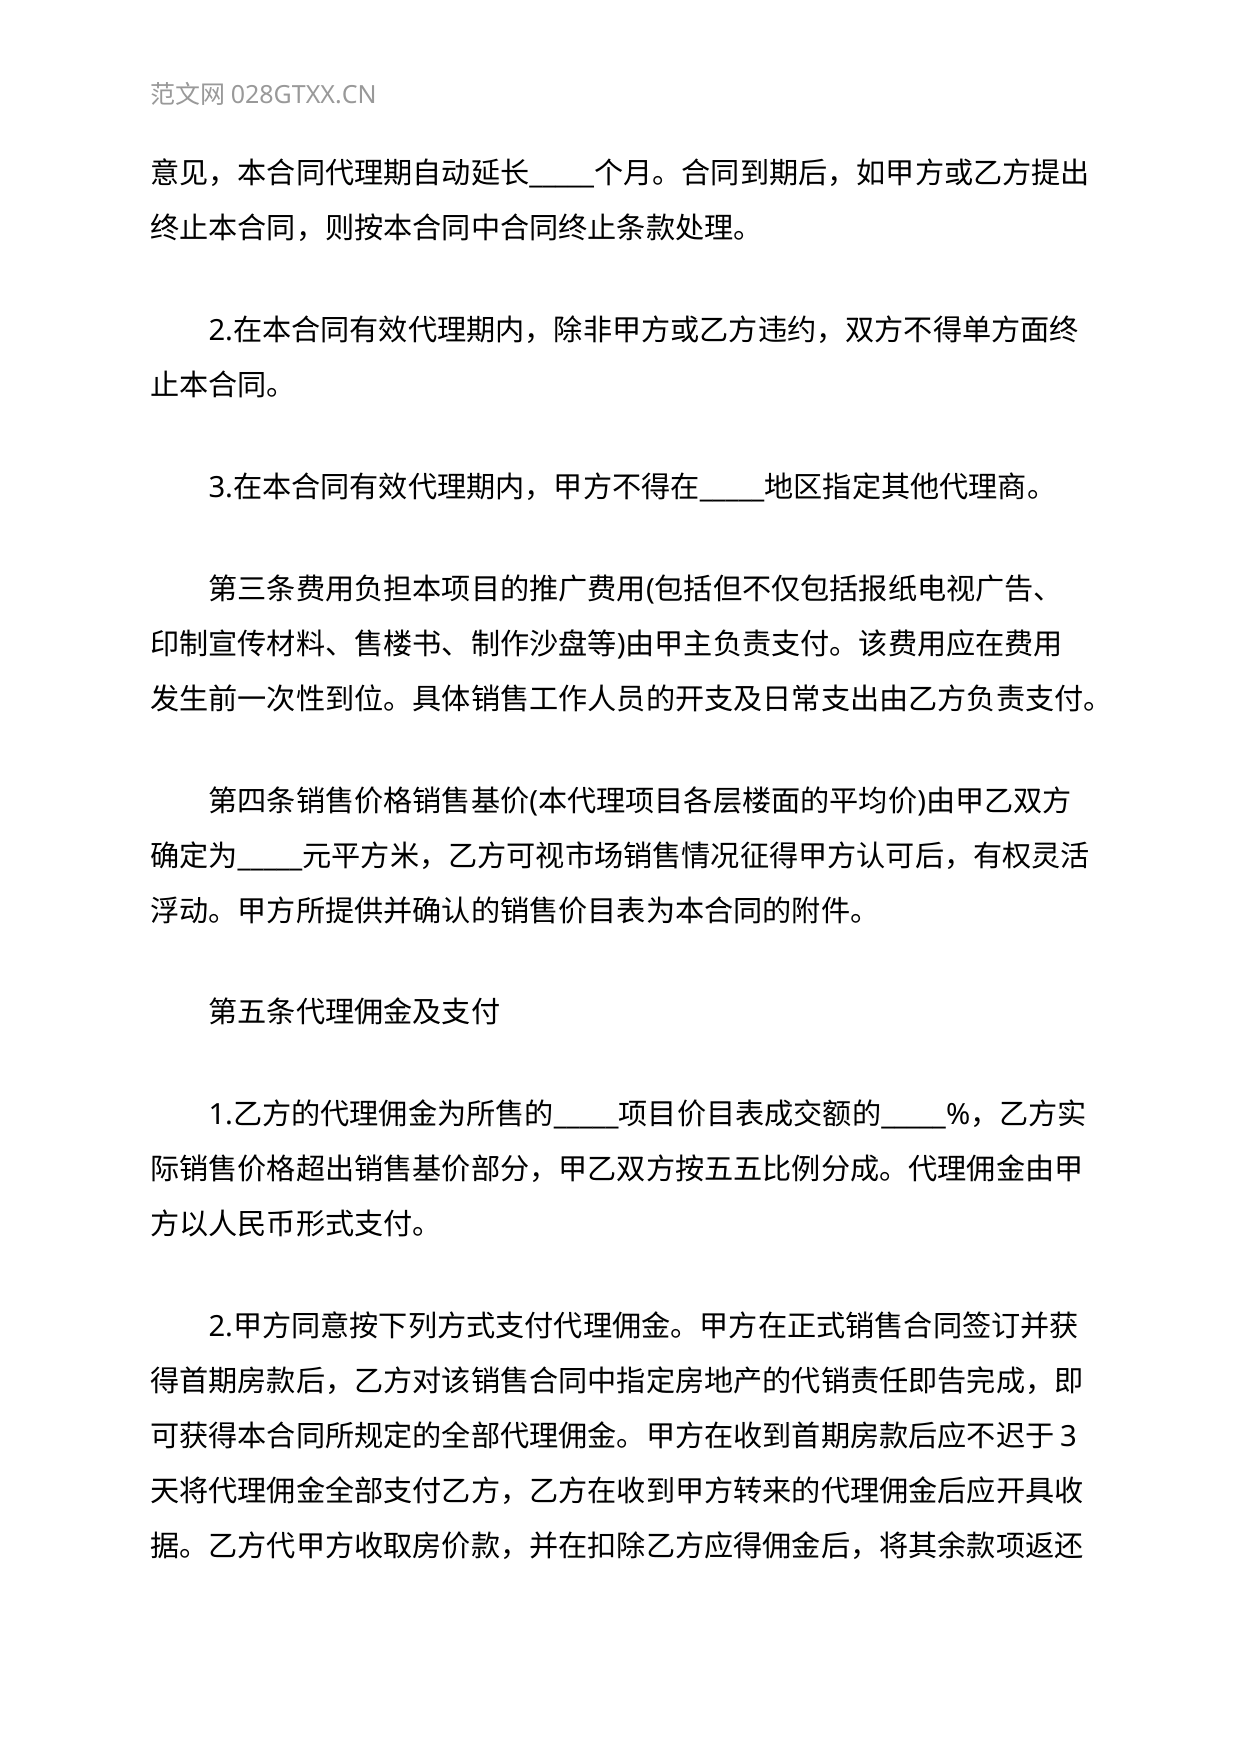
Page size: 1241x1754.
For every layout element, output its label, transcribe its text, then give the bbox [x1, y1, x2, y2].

text 3.在本合同有效代理期内，甲方不得在_____地区指定其他代理商。 [150, 463, 1090, 506]
text 2.在本合同有效代理期内，除非甲方或乙方违约，双方不得单方面终止本合同。 [150, 307, 1090, 404]
text 第五条代理佣金及支付 [150, 989, 1090, 1031]
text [150, 1302, 1090, 1564]
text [150, 150, 1090, 247]
text 第四条销售价格销售基价(本代理项目各层楼面的平均价)由甲乙双方确定为_____元平方米，乙方可视市场销售情况征得甲方认可后，有权灵活浮动。甲方所提供并确认的销售价目表为本合同的附件。 [150, 777, 1090, 929]
text 第三条费用负担本项目的推广费用(包括但不仅包括报纸电视广告、印制宣传材料、售楼书、制作沙盘等)由甲主负责支付。该费用应在费用发生前一次性到位。具体销售工作人员的开支及日常支出由乙方负责支付。 [150, 566, 1090, 718]
text 1.乙方的代理佣金为所售的_____项目价目表成交额的_____%，乙方实际销售价格超出销售基价部分，甲乙双方按五五比例分成。代理佣金由甲方以人民币形式支付。 [150, 1091, 1090, 1243]
